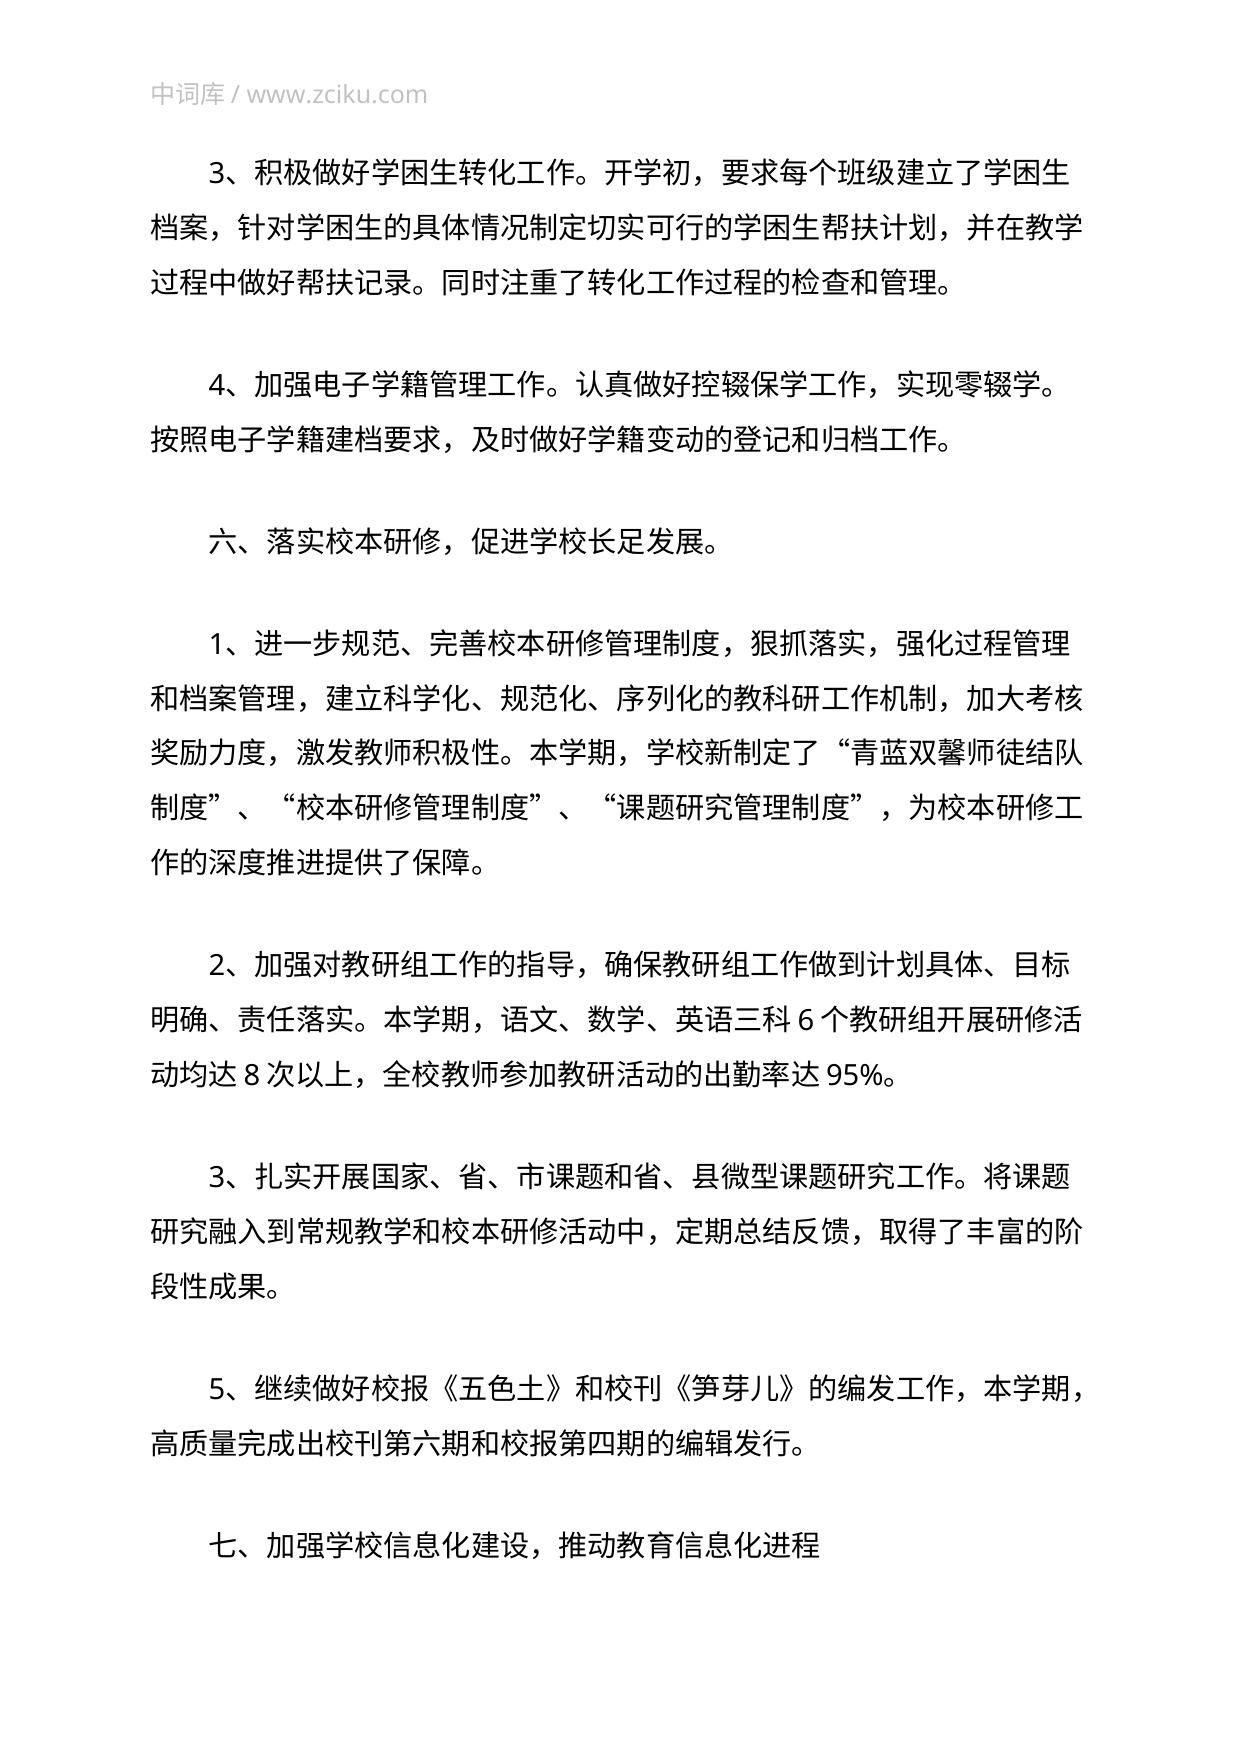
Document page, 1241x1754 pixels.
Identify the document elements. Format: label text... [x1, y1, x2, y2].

text 3、积极做好学困生转化工作。开学初，要求每个班级建立了学困生档案，针对学困生的具体情况制定切实可行的学困生帮扶计划，并在教学过程中做好帮扶记录。同时注重了转化工作过程的检查和管理。 [150, 150, 1090, 302]
text 1、进一步规范、完善校本研修管理制度，狠抓落实，强化过程管理和档案管理，建立科学化、规范化、序列化的教科研工作机制，加大考核奖励力度，激发教师积极性。本学期，学校新制定了“青蓝双馨师徒结队制度”、“校本研修管理制度”、“课题研究管理制度”，为校本研修工作的深度推进提供了保障。 [150, 620, 1090, 882]
text 六、落实校本研修，促进学校长足发展。 [150, 518, 1090, 561]
text 5、继续做好校报《五色土》和校刊《笋芽儿》的编发工作，本学期，高质量完成出校刊第六期和校报第四期的编辑发行。 [150, 1365, 1090, 1463]
text 3、扎实开展国家、省、市课题和省、县微型课题研究工作。将课题研究融入到常规教学和校本研修活动中，定期总结反馈，取得了丰富的阶段性成果。 [150, 1154, 1090, 1306]
text 2、加强对教研组工作的指导，确保教研组工作做到计划具体、目标明确、责任落实。本学期，语文、数学、英语三科6个教研组开展研修活动均达8次以上，全校教师参加教研活动的出勤率达95%。 [150, 942, 1090, 1094]
text 4、加强电子学籍管理工作。认真做好控辍保学工作，实现零辍学。按照电子学籍建档要求，及时做好学籍变动的登记和归档工作。 [150, 362, 1090, 459]
text 七、加强学校信息化建设，推动教育信息化进程 [150, 1522, 1090, 1564]
